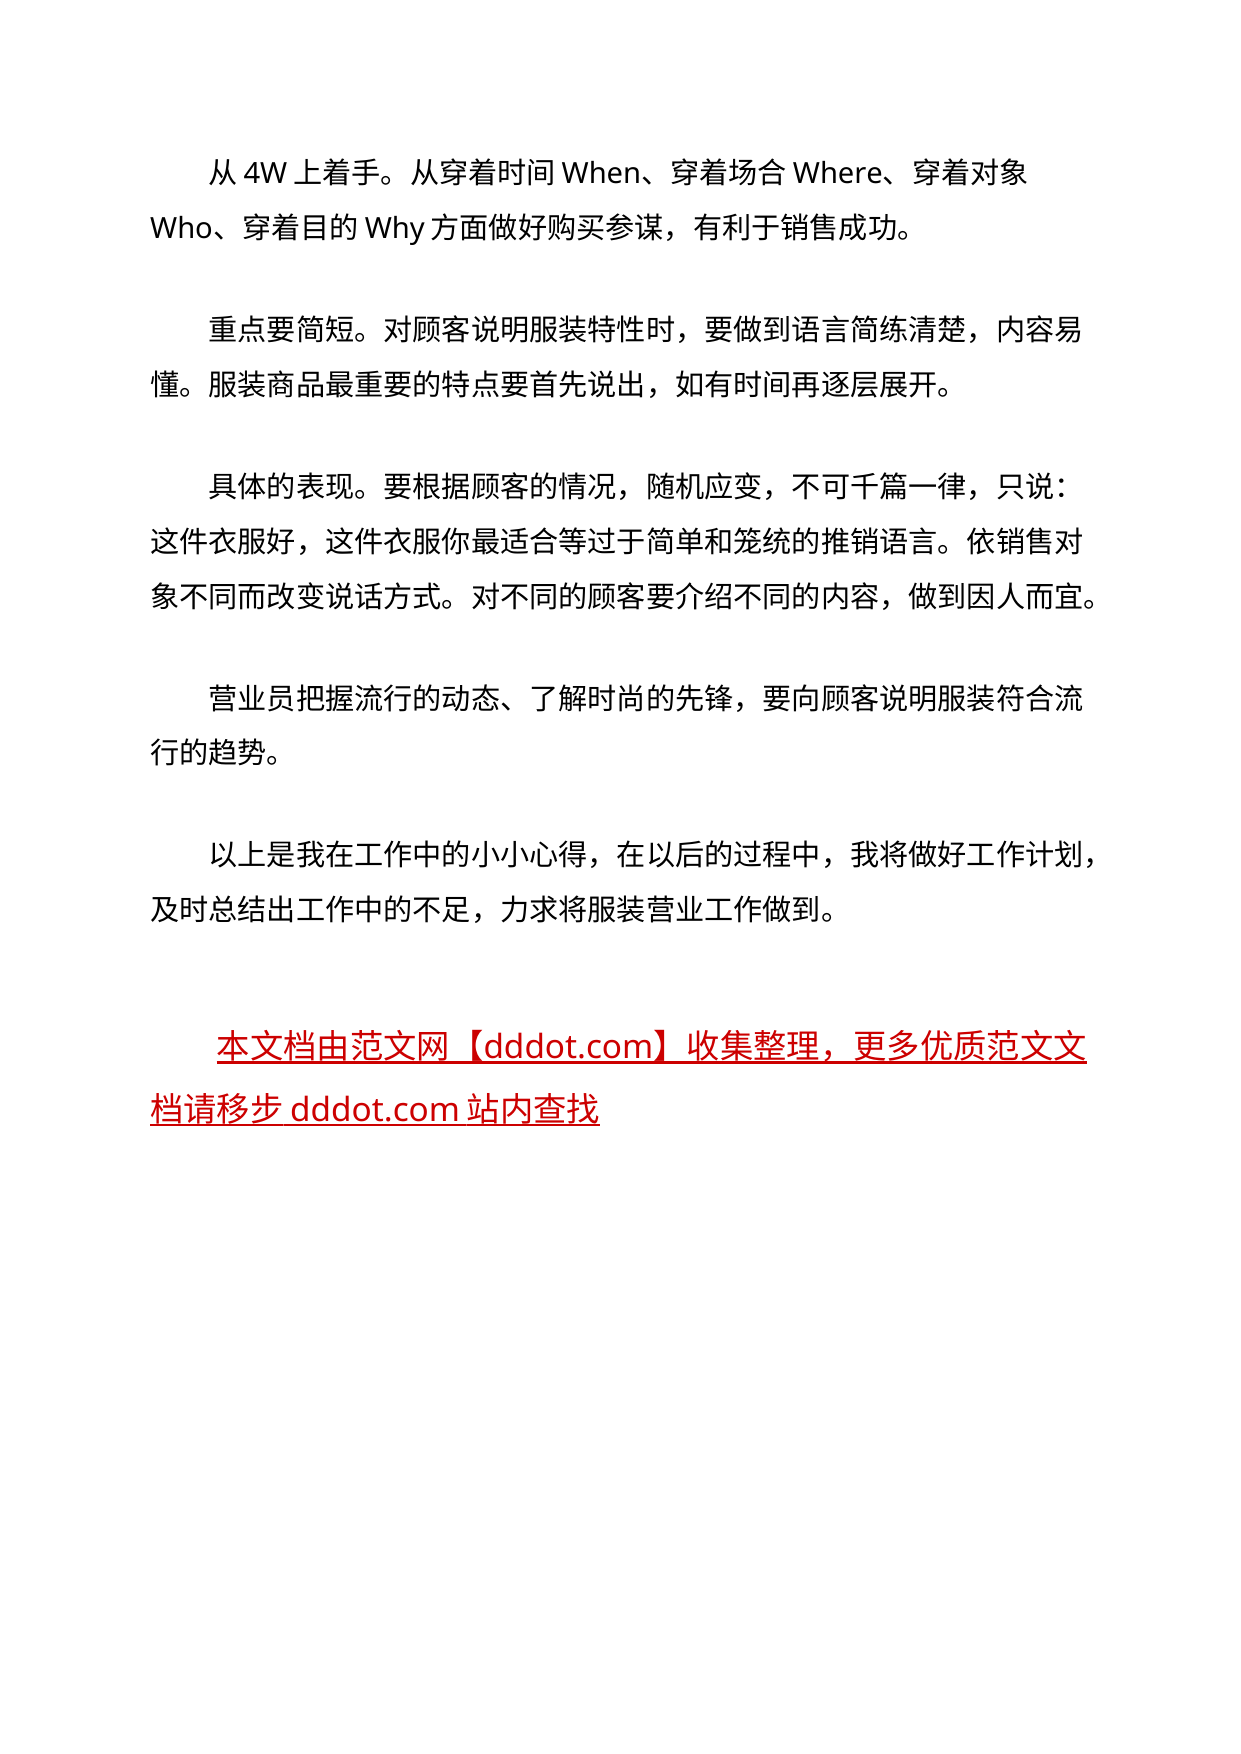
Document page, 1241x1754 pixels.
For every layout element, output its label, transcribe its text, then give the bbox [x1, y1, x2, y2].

text 以上是我在工作中的小小心得，在以后的过程中，我将做好工作计划，及时总结出工作中的不足，力求将服装营业工作做到。 [150, 832, 1090, 929]
text 营业员把握流行的动态、了解时尚的先锋，要向顾客说明服装符合流行的趋势。 [150, 675, 1090, 772]
text 从4W上着手。从穿着时间When、穿着场合Where、穿着对象Who、穿着目的Why方面做好购买参谋，有利于销售成功。 [150, 150, 1090, 247]
text 具体的表现。要根据顾客的情况，随机应变，不可千篇一律，只说：这件衣服好，这件衣服你最适合等过于简单和笼统的推销语言。依销售对象不同而改变说话方式。对不同的顾客要介绍不同的内容，做到因人而宜。 [150, 464, 1090, 616]
text 重点要简短。对顾客说明服装特性时，要做到语言简练清楚，内容易懂。服装商品最重要的特点要首先说出，如有时间再逐层展开。 [150, 307, 1090, 404]
text 本文档由范文网【dddot.com】收集整理，更多优质范文文档请移步dddot.com站内查找 [150, 1020, 1090, 1131]
